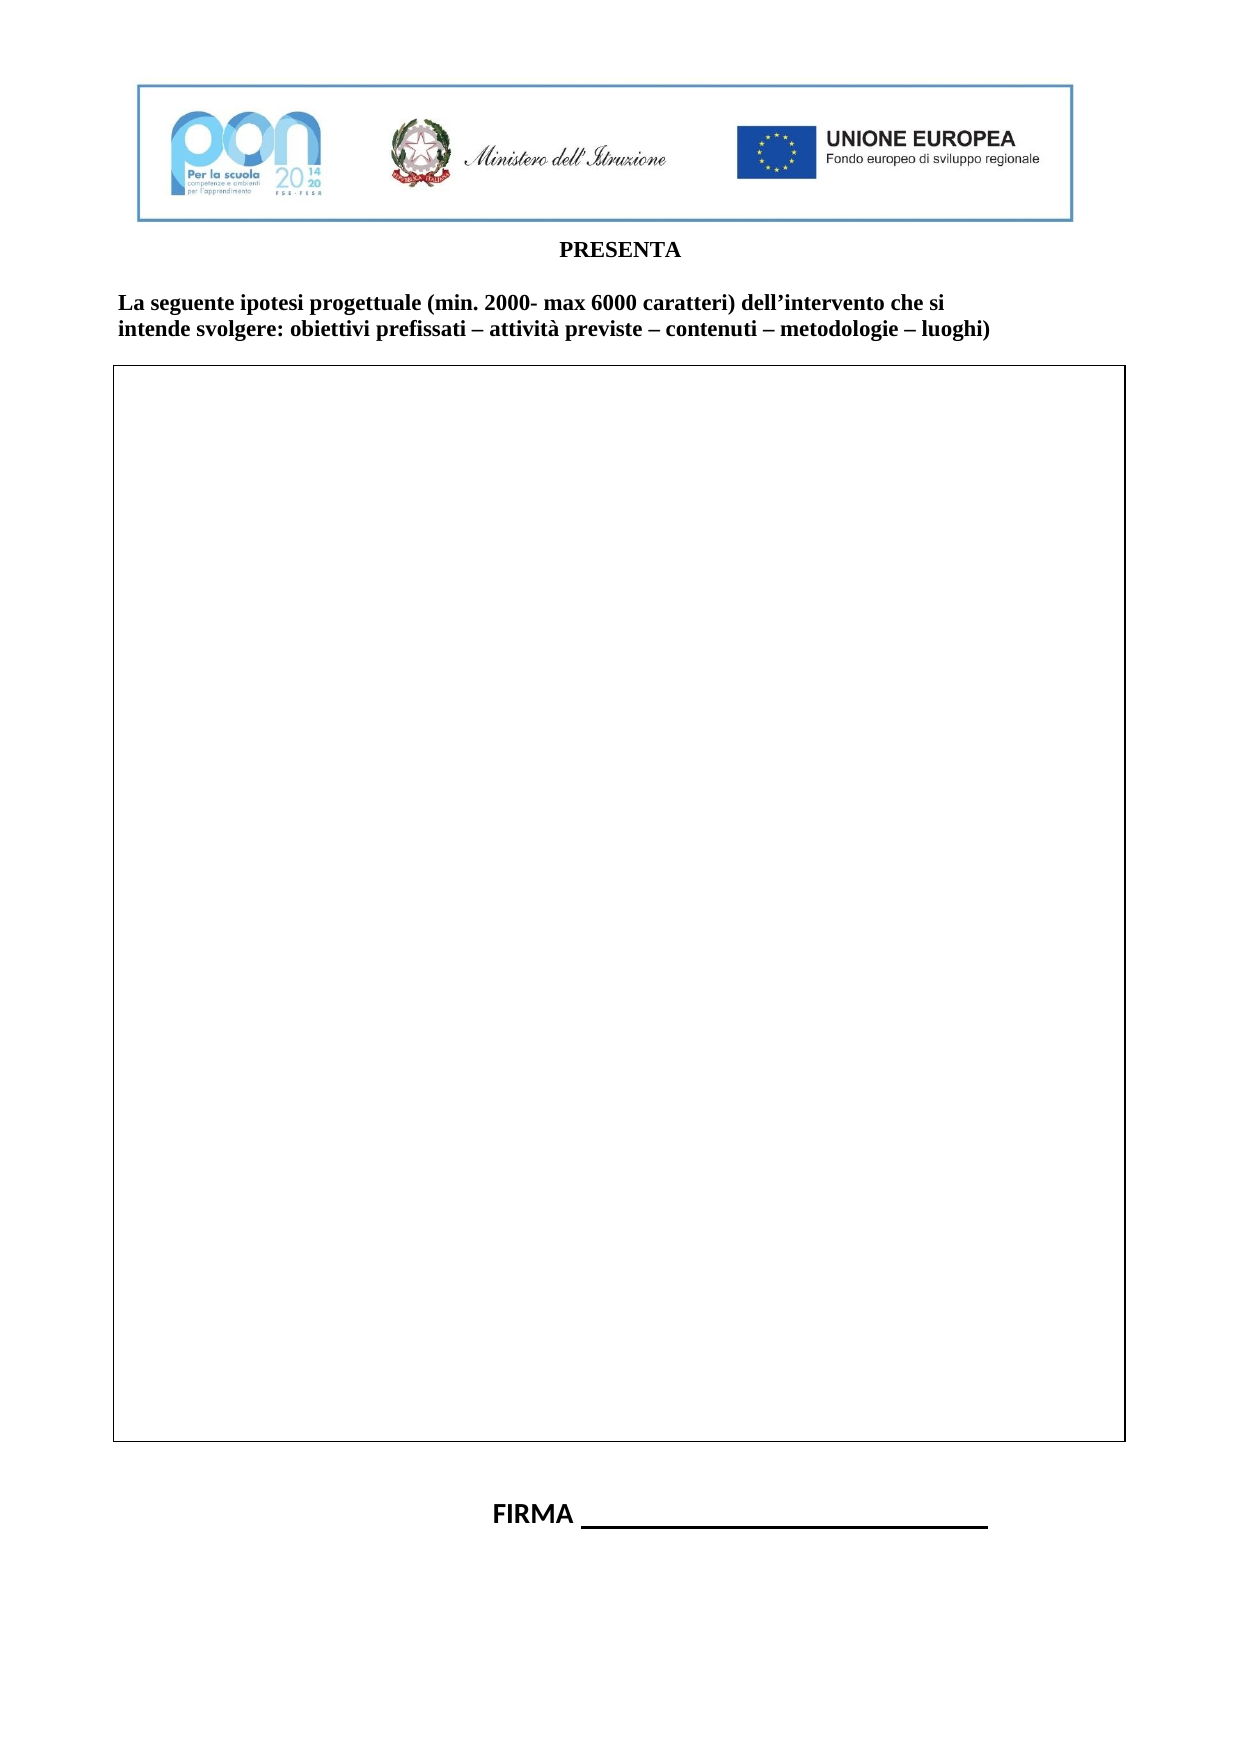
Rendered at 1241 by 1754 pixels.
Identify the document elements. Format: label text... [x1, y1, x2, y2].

text FIRMA [493, 1495, 1136, 1531]
text La seguente ipotesi progettuale (min. 2000- max 6000 caratteri) dell’intervento che si intende svolgere: obiettivi prefissati – attività previste – contenuti – metodologie – luoghi) [118, 289, 1021, 342]
text PRESENTA [106, 236, 1134, 262]
picture [132, 77, 1075, 226]
